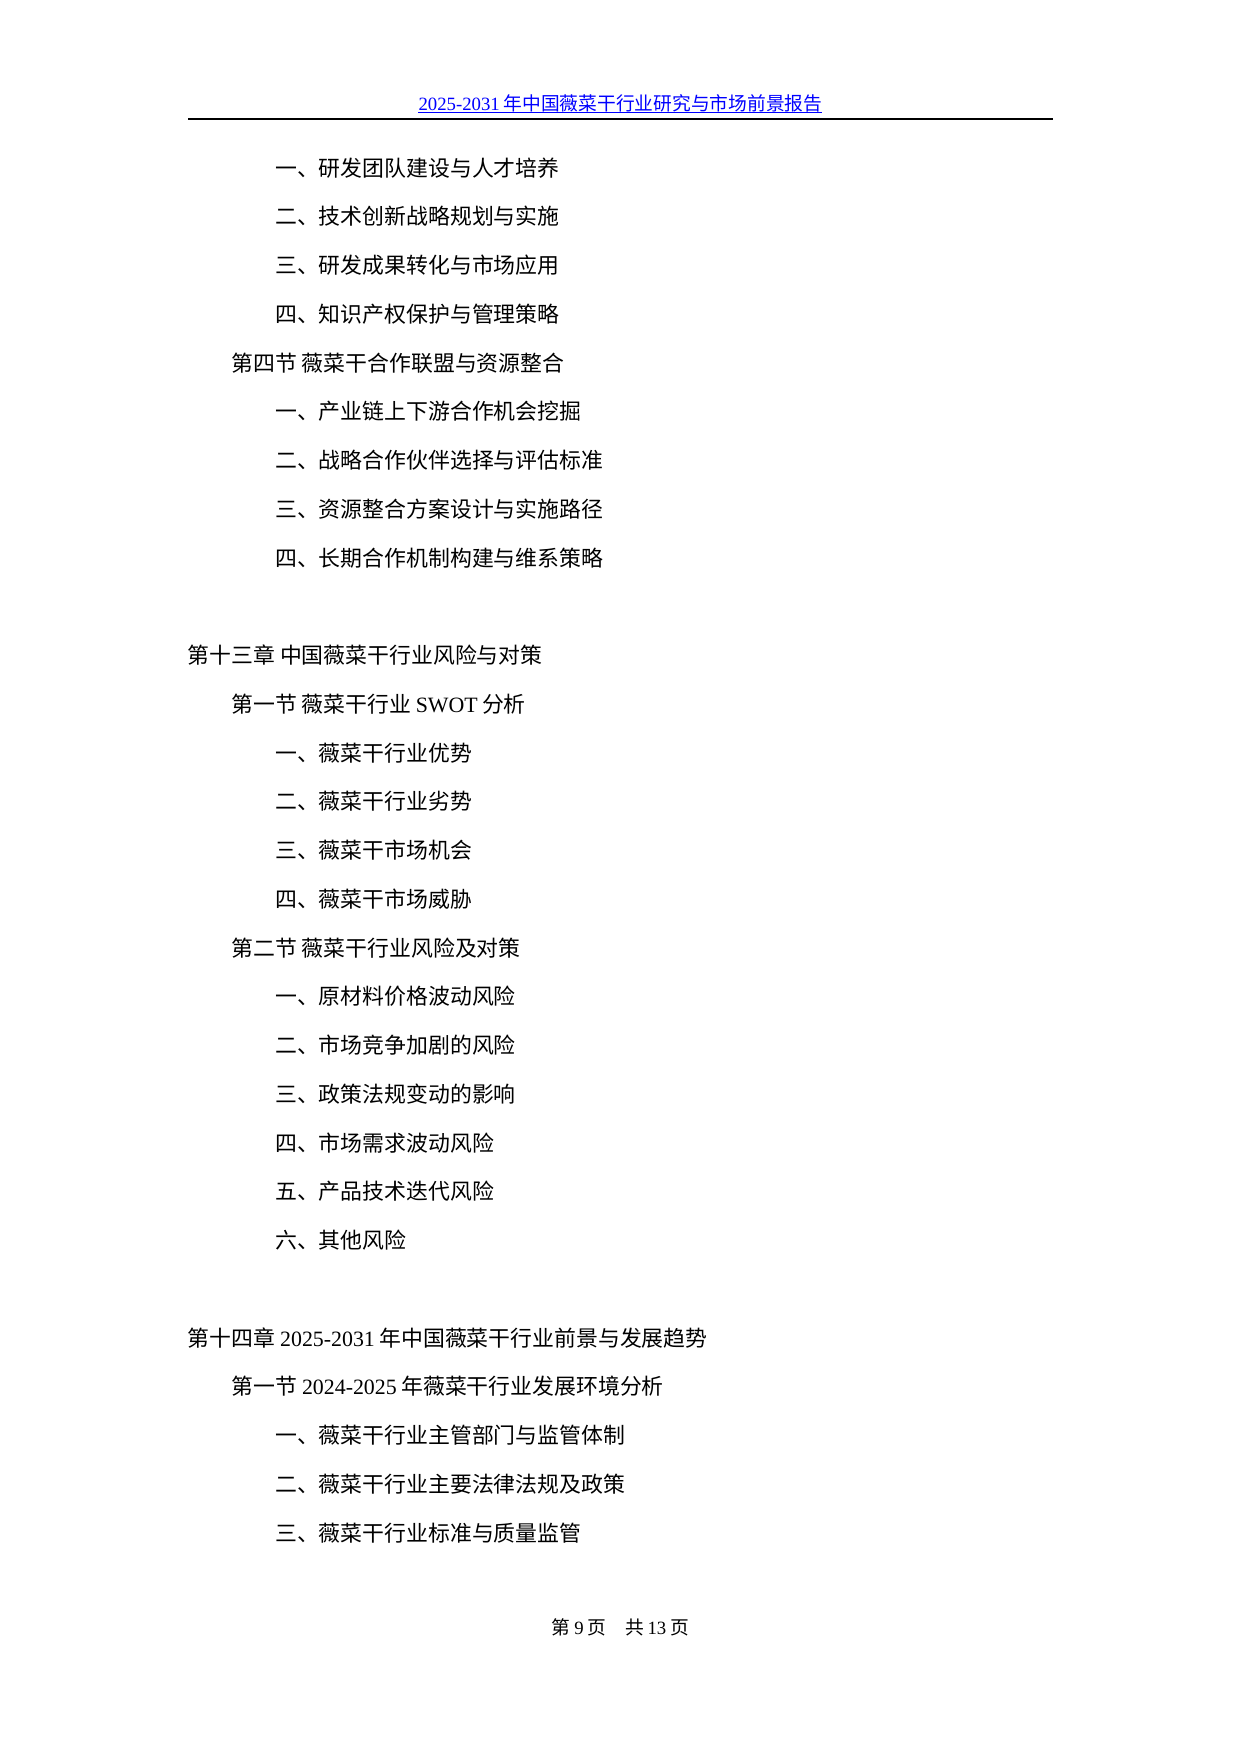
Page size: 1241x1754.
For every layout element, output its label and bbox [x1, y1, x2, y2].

text [187, 150, 1053, 1548]
